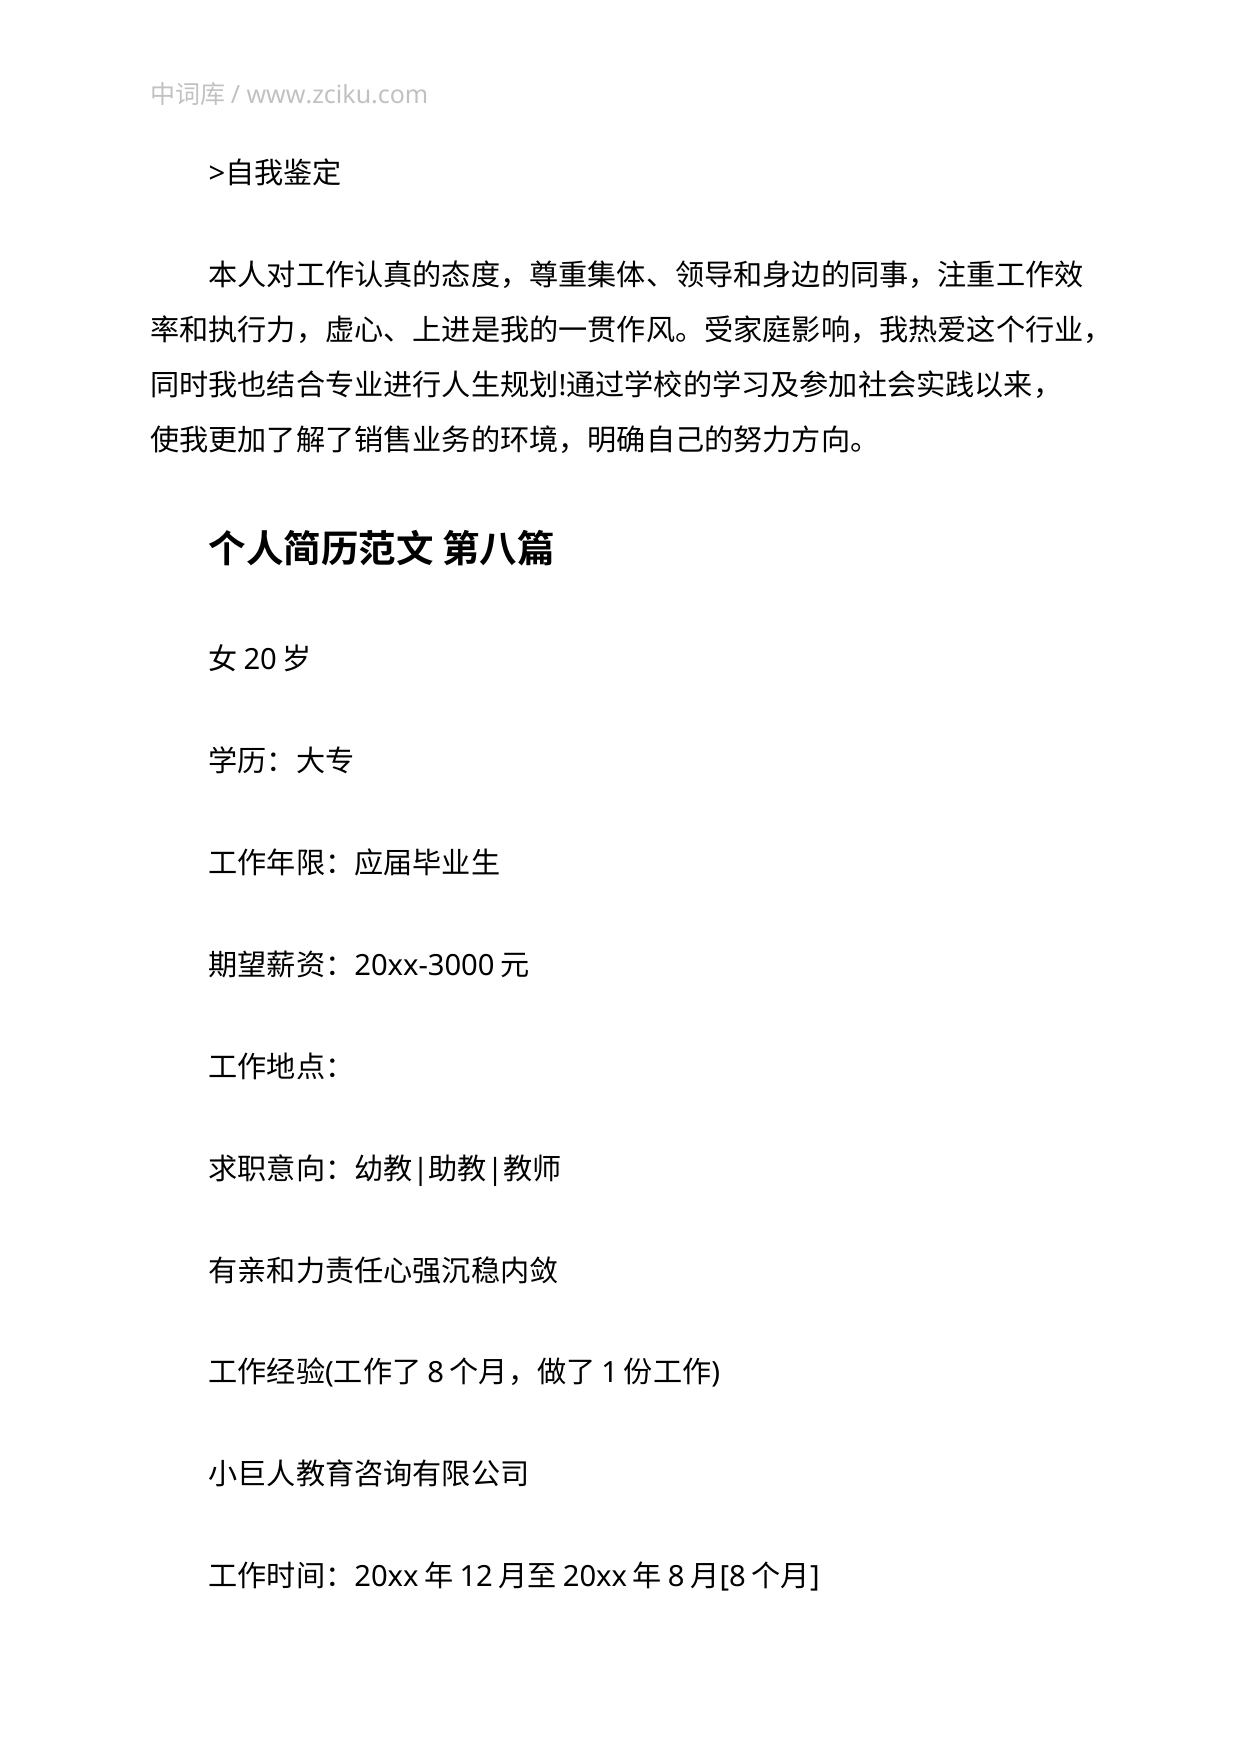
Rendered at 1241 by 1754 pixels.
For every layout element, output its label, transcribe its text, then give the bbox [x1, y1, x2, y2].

text 有亲和力责任心强沉稳内敛 [150, 1247, 1090, 1289]
text 工作经验(工作了8个月，做了1份工作) [150, 1349, 1090, 1391]
text 小巨人教育咨询有限公司 [150, 1451, 1090, 1493]
text 学历：大专 [150, 738, 1090, 780]
text 求职意向：幼教|助教|教师 [150, 1145, 1090, 1188]
text 本人对工作认真的态度，尊重集体、领导和身边的同事，注重工作效率和执行力，虚心、上进是我的一贯作风。受家庭影响，我热爱这个行业，同时我也结合专业进行人生规划!通过学校的学习及参加社会实践以来，使我更加了解了销售业务的环境，明确自己的努力方向。 [150, 252, 1090, 459]
text 工作年限：应届毕业生 [150, 840, 1090, 882]
text 工作地点： [150, 1043, 1090, 1086]
text >自我鉴定 [150, 150, 1090, 192]
text 女20岁 [150, 636, 1090, 678]
text 期望薪资：20xx-3000元 [150, 941, 1090, 984]
text 工作时间：20xx年12月至20xx年8月[8个月] [150, 1553, 1090, 1595]
text 个人简历范文 第八篇 [150, 518, 1090, 573]
